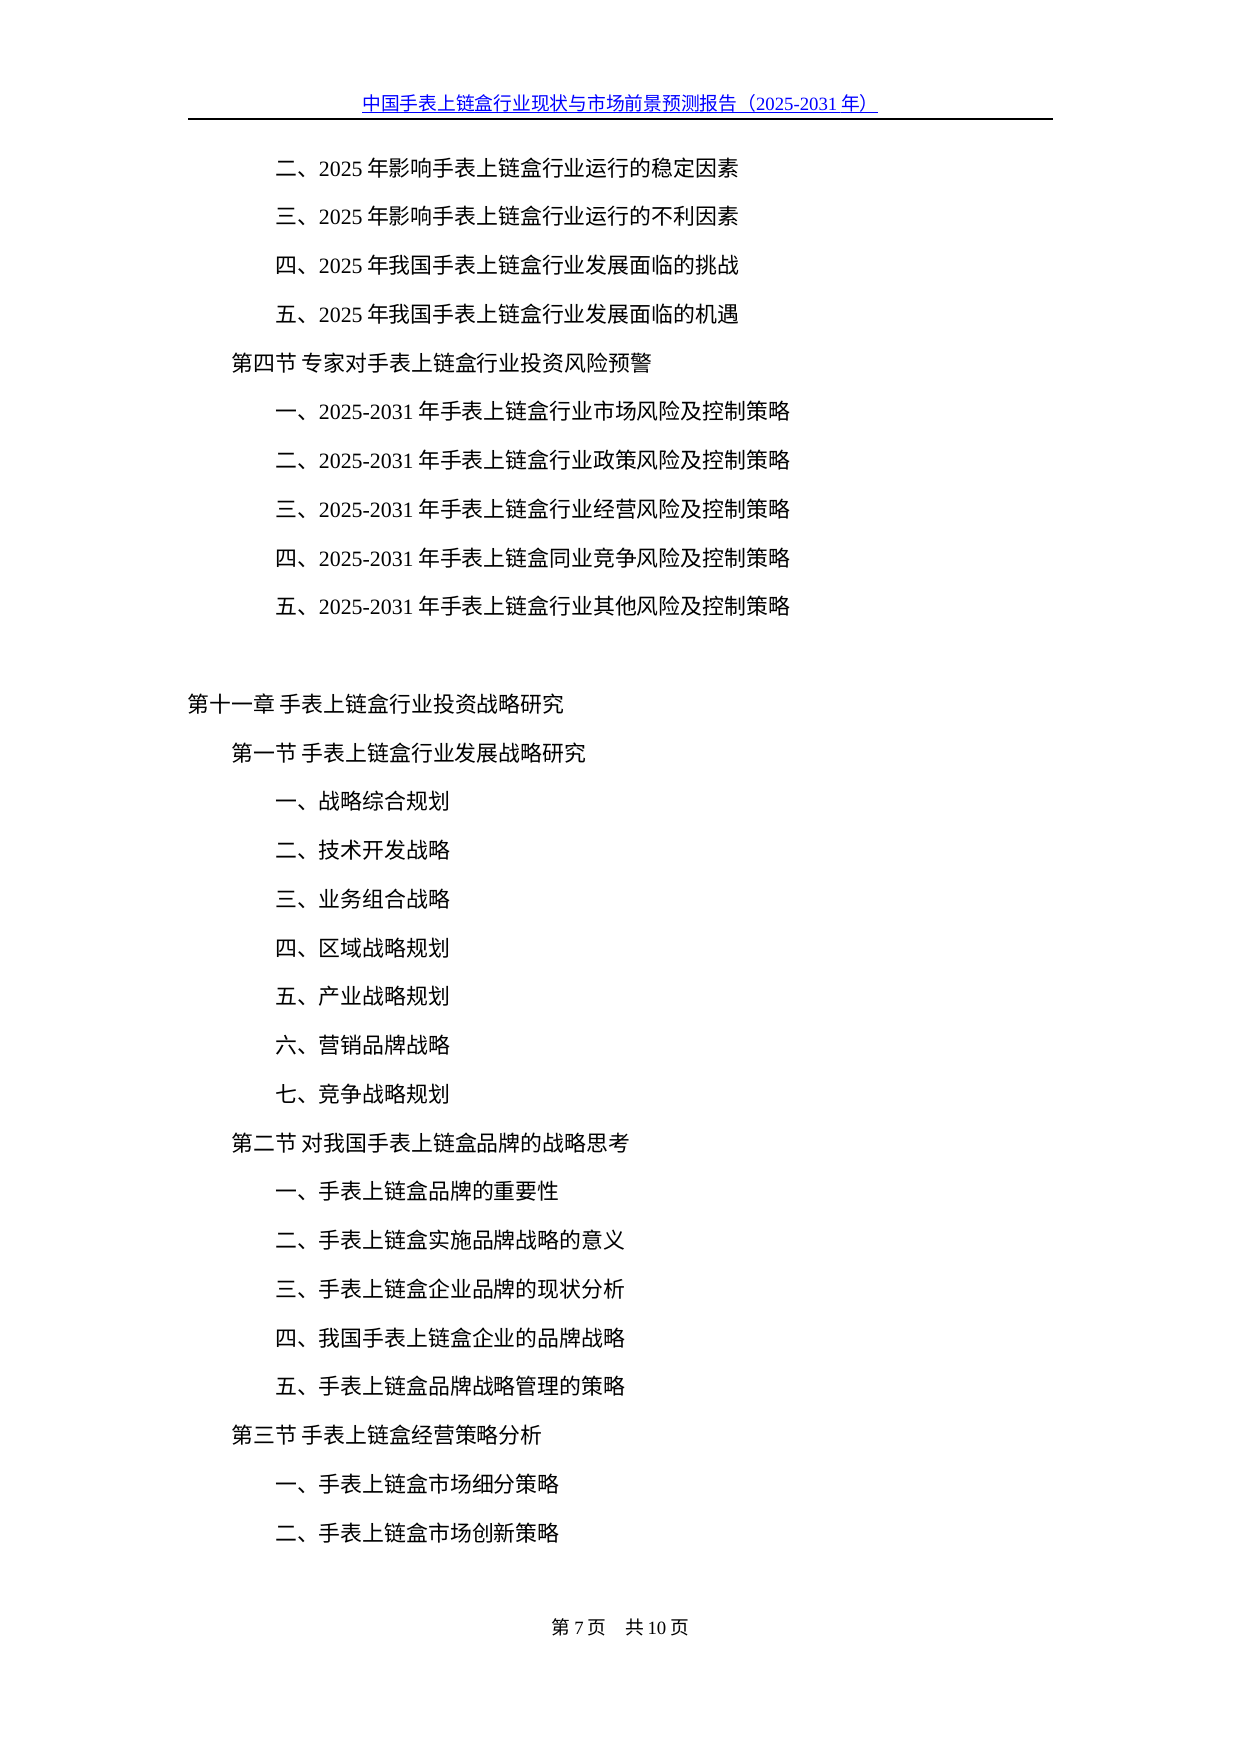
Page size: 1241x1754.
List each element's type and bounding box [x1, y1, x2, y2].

text [187, 150, 1053, 1548]
